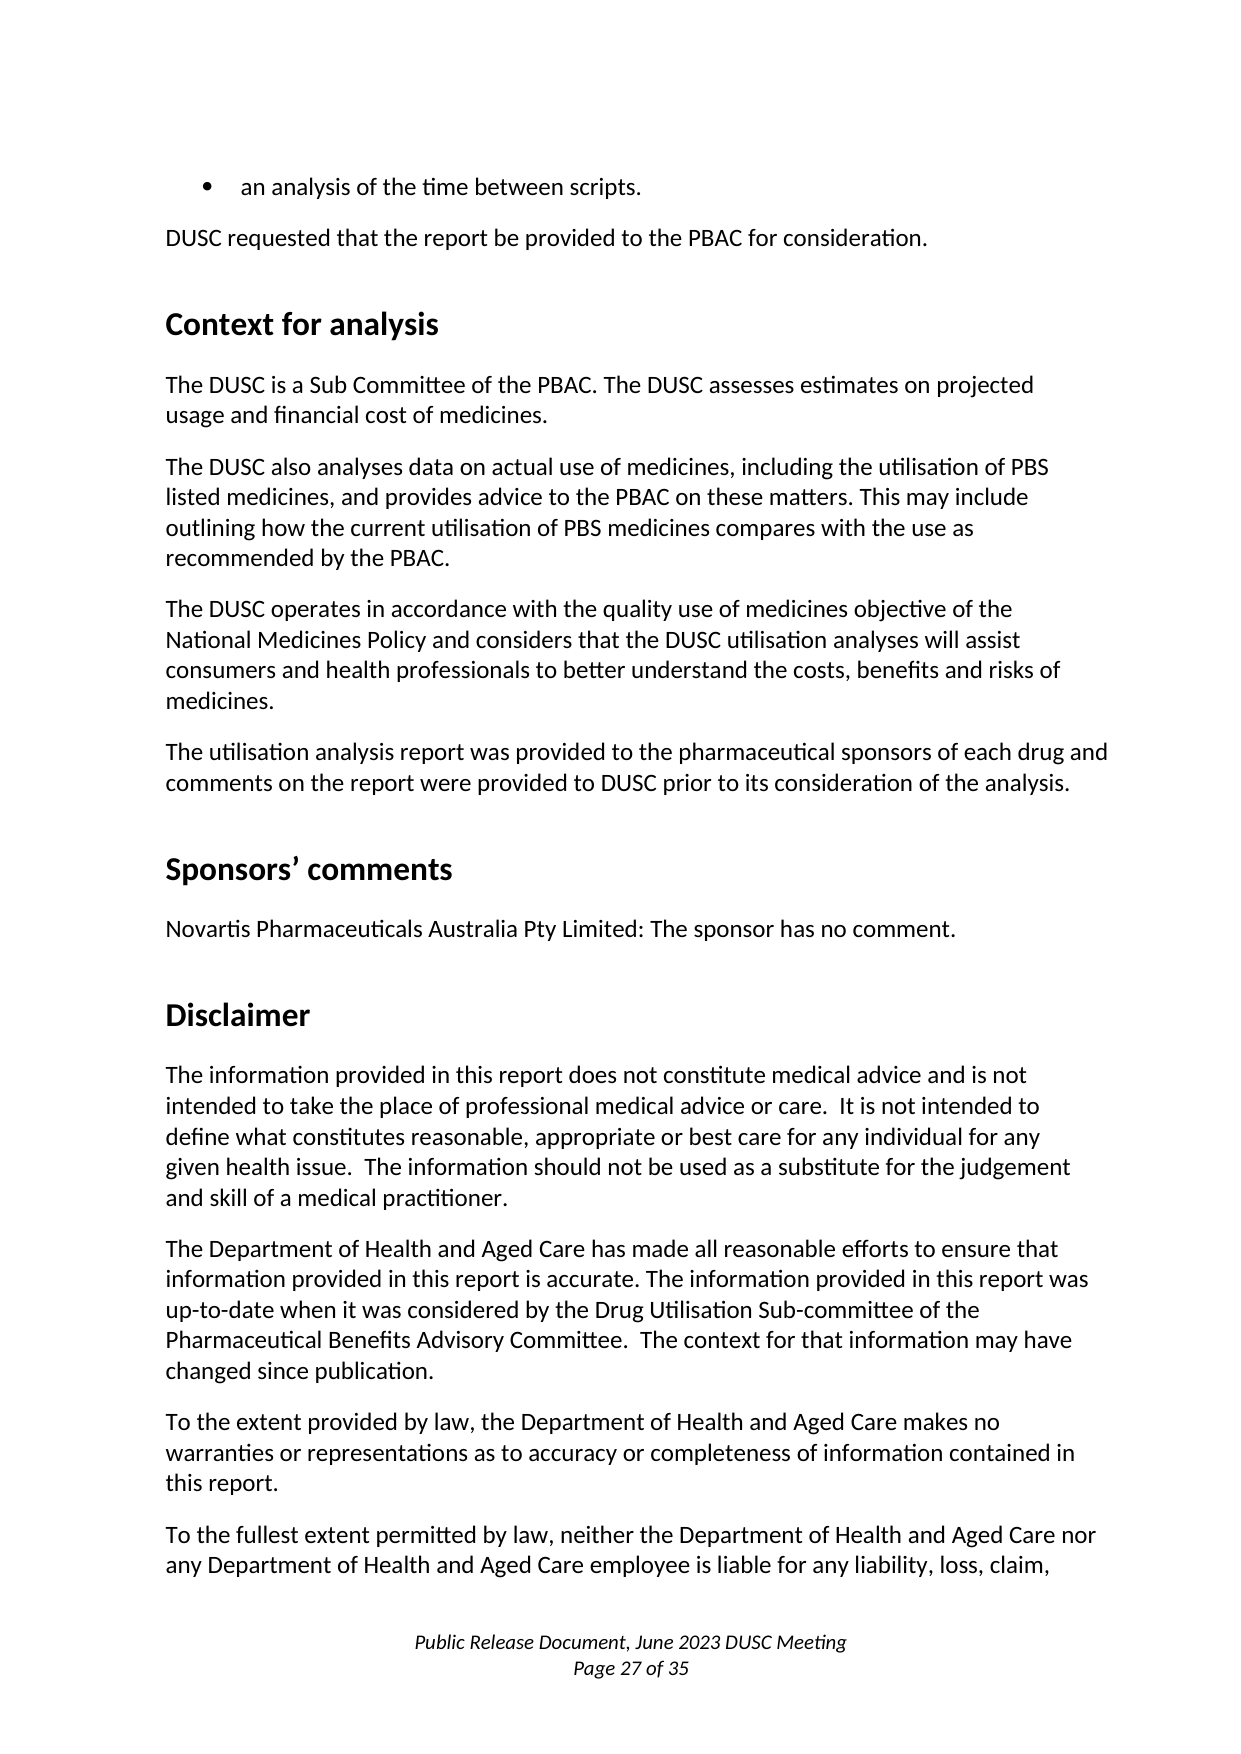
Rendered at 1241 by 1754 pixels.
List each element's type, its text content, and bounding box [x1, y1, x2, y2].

text Novartis Pharmaceuticals Australia Pty Limited: The sponsor has no comment. [165, 913, 1098, 944]
subtitle Disclaimer [165, 994, 1098, 1034]
text The Department of Health and Aged Care has made all reasonable efforts to ensure that information provided in this report is accurate. The information provided in this report was up-to-date when it was considered by the Drug Utilisation Sub-committee of the Pharmaceutical Benefits Advisory Committee. The context for that information may have changed since publication. [165, 1233, 1098, 1386]
text The utilisation analysis report was provided to the pharmaceutical sponsors of each drug and comments on the report were provided to DUSC prior to its consideration of the analysis. [165, 737, 1110, 798]
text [165, 1519, 1098, 1580]
text DUSC requested that the report be provided to the PBAC for consideration. [165, 223, 1098, 253]
text The DUSC operates in accordance with the quality use of medicines objective of the National Medicines Policy and considers that the DUSC utilisation analyses will assist consumers and health professionals to better understand the costs, benefits and risks of medicines. [165, 594, 1098, 716]
text The information provided in this report does not constitute medical advice and is not intended to take the place of professional medical advice or care. It is not intended to define what constitutes reasonable, appropriate or best care for any individual for any given health issue. The information should not be used as a substitute for the judgement and skill of a medical practitioner. [165, 1059, 1098, 1212]
subtitle Sponsors’ comments [165, 848, 1098, 888]
text The DUSC also analyses data on actual use of medicines, including the utilisation of PBS listed medicines, and provides advice to the PBAC on these matters. This may include outlining how the current utilisation of PBS medicines compares with the use as recommended by the PBAC. [165, 451, 1098, 573]
text To the extent provided by law, the Department of Health and Aged Care makes no warranties or representations as to accuracy or completeness of information contained in this report. [165, 1406, 1098, 1498]
text The DUSC is a Sub Committee of the PBAC. The DUSC assesses estimates on projected usage and financial cost of medicines. [165, 369, 1098, 430]
subtitle Context for analysis [165, 303, 1098, 344]
list an analysis of the time between scripts. [203, 171, 1098, 202]
